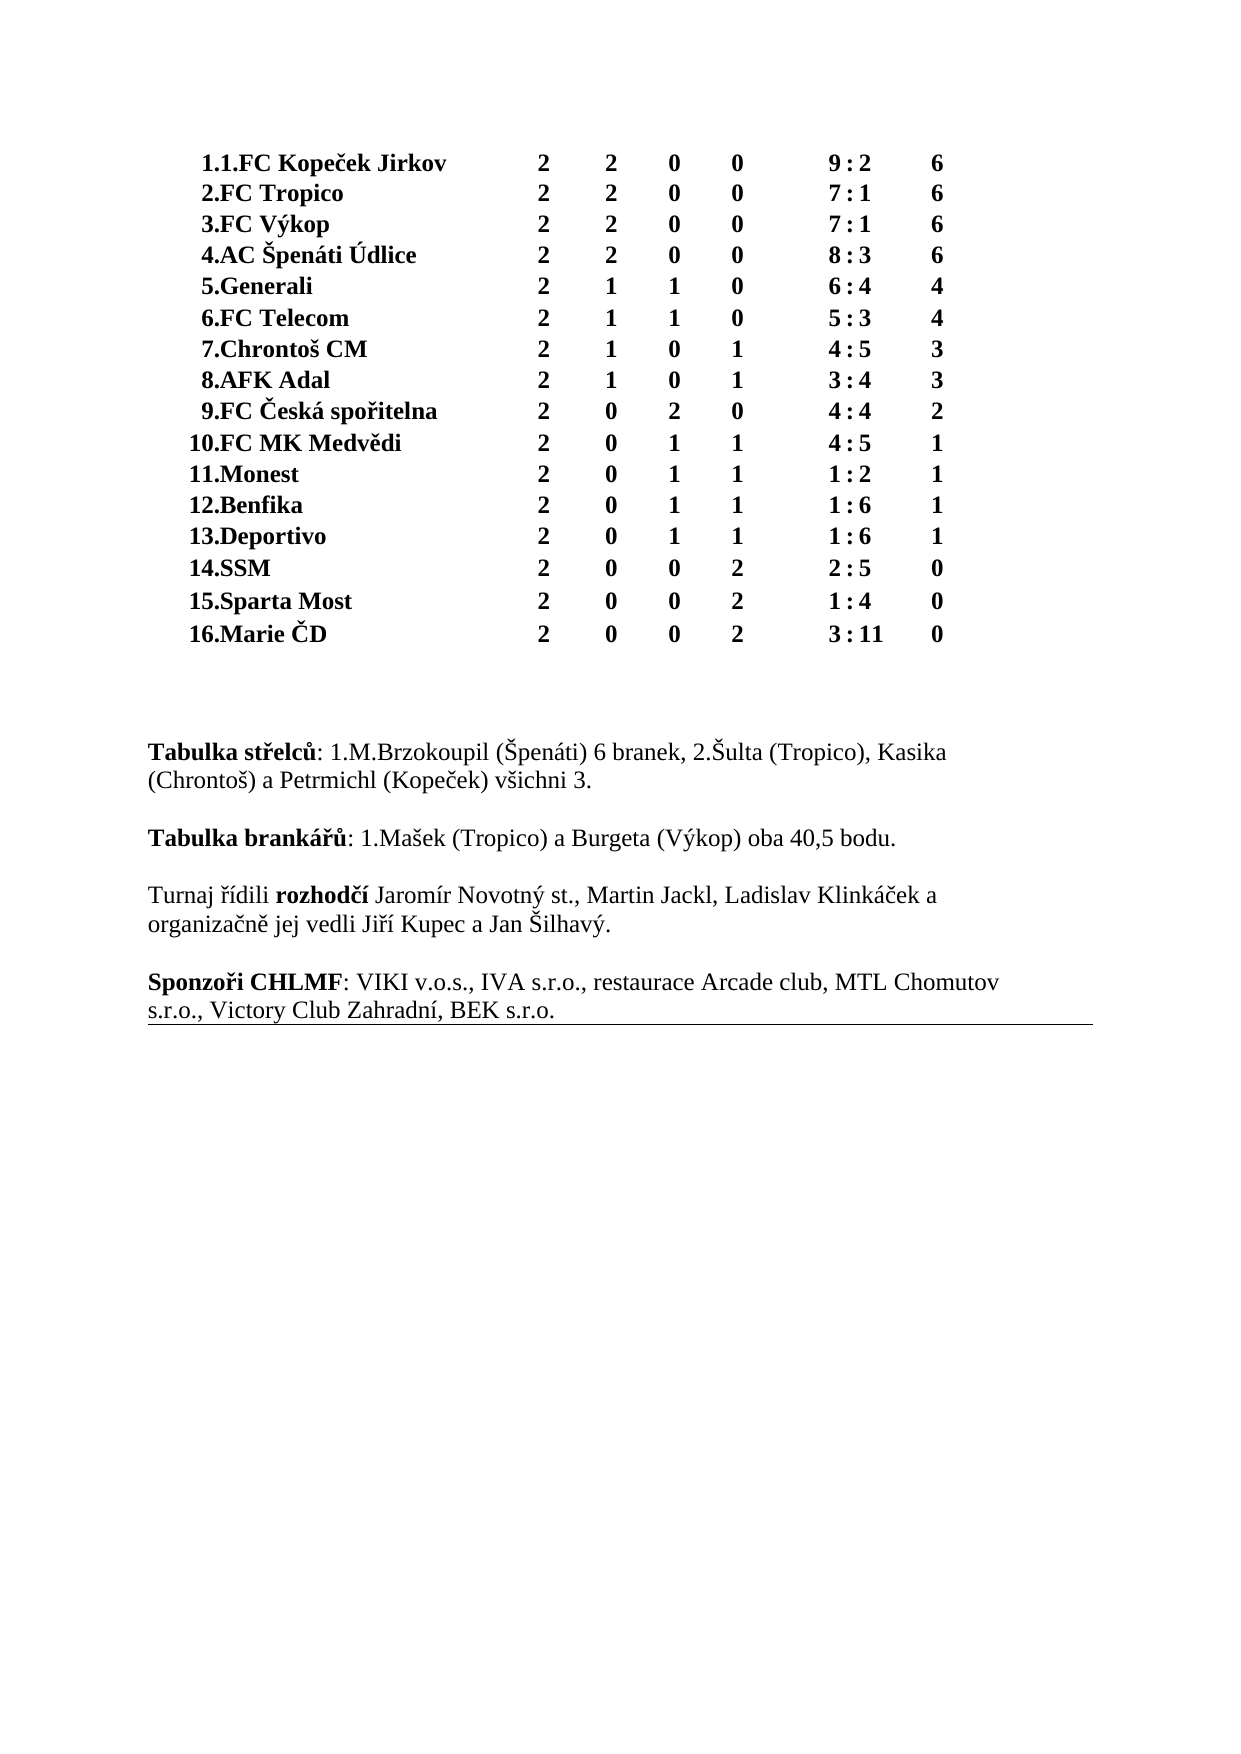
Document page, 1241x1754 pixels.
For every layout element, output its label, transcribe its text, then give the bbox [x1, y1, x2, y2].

table_cell Sparta Most [220, 584, 508, 617]
table_cell 2 [580, 208, 643, 239]
table_header 9 [769, 148, 841, 176]
table_cell 1 [706, 426, 769, 458]
table_cell 1 [580, 333, 643, 364]
table_cell 6 [769, 270, 841, 301]
table_cell SSM [220, 551, 508, 584]
table_cell 3 [931, 333, 976, 364]
table_header 6 [931, 148, 976, 176]
table_cell : [841, 617, 859, 650]
table_cell 9. [148, 395, 219, 426]
table_cell 5 [859, 551, 931, 584]
table_cell 2 [769, 551, 841, 584]
table_cell 0 [643, 239, 706, 270]
table_cell 2 [643, 395, 706, 426]
table_cell 5. [148, 270, 219, 301]
table_cell 1 [643, 301, 706, 333]
table_cell 0 [580, 520, 643, 551]
table_cell 7 [769, 176, 841, 208]
table_cell 1 [931, 458, 976, 489]
table_cell 4. [148, 239, 219, 270]
table_cell 13. [148, 520, 219, 551]
table_cell 0 [643, 333, 706, 364]
table_cell 0 [706, 270, 769, 301]
table_cell Generali [220, 270, 508, 301]
table_cell 0 [706, 301, 769, 333]
table_cell 1 [643, 520, 706, 551]
table_cell 0 [580, 617, 643, 650]
table_cell 11 [859, 617, 931, 650]
table_cell 6 [859, 520, 931, 551]
table_cell 1 [706, 364, 769, 395]
table_cell 6. [148, 301, 219, 333]
table_cell 11. [148, 458, 219, 489]
table_cell 1 [706, 333, 769, 364]
table_cell 0 [706, 208, 769, 239]
table_cell 1 [706, 489, 769, 520]
table_cell 0 [706, 176, 769, 208]
table_cell 1 [769, 520, 841, 551]
table_cell 1 [931, 426, 976, 458]
table_cell 4 [859, 270, 931, 301]
table_cell 2 [508, 520, 580, 551]
table_cell : [841, 301, 859, 333]
table_cell 1 [580, 364, 643, 395]
table_cell 2 [508, 584, 580, 617]
table_cell 1 [643, 270, 706, 301]
table_cell 16. [148, 617, 219, 650]
table_cell : [841, 458, 859, 489]
table_cell : [841, 239, 859, 270]
table_cell 2 [508, 270, 580, 301]
table_cell AC Špenáti Údlice [220, 239, 508, 270]
table_cell 1 [580, 270, 643, 301]
table_cell 0 [706, 239, 769, 270]
table_cell 2 [508, 395, 580, 426]
table_cell 6 [931, 208, 976, 239]
table_cell 2 [508, 617, 580, 650]
table_cell 6 [859, 489, 931, 520]
table_cell 15. [148, 584, 219, 617]
table_cell 4 [769, 333, 841, 364]
table_cell 14. [148, 551, 219, 584]
table_cell 2 [580, 239, 643, 270]
table_cell 3 [859, 301, 931, 333]
table_header 2 [580, 148, 643, 176]
table_cell 6 [931, 239, 976, 270]
table_cell 2 [508, 208, 580, 239]
table_cell FC Tropico [220, 176, 508, 208]
table_cell 4 [859, 584, 931, 617]
table_cell Deportivo [220, 520, 508, 551]
table_cell 0 [643, 208, 706, 239]
table_cell 0 [706, 395, 769, 426]
table_cell 3 [859, 239, 931, 270]
table_cell Marie ČD [220, 617, 508, 650]
table_cell 0 [643, 584, 706, 617]
table_cell 4 [769, 426, 841, 458]
table_cell 3 [769, 364, 841, 395]
table_cell 2 [931, 395, 976, 426]
table_cell 10. [148, 426, 219, 458]
table_cell : [841, 551, 859, 584]
table_cell 0 [580, 458, 643, 489]
table_cell 6 [931, 176, 976, 208]
table_cell 0 [931, 617, 976, 650]
table_cell 5 [769, 301, 841, 333]
table_cell : [841, 270, 859, 301]
table_cell : [841, 520, 859, 551]
table_cell 5 [859, 333, 931, 364]
table_cell 7. [148, 333, 219, 364]
table_header 1.FC Kopeček Jirkov [220, 148, 508, 176]
table_cell AFK Adal [220, 364, 508, 395]
table_cell 2 [706, 551, 769, 584]
table_cell : [841, 489, 859, 520]
table_cell 2 [706, 617, 769, 650]
table_cell 0 [931, 584, 976, 617]
table_cell 1 [706, 520, 769, 551]
table_cell 5 [859, 426, 931, 458]
table_cell 4 [769, 395, 841, 426]
table_cell 0 [580, 489, 643, 520]
table_cell FC Telecom [220, 301, 508, 333]
table_cell Benfika [220, 489, 508, 520]
table_cell 1 [931, 489, 976, 520]
table_cell 1 [859, 208, 931, 239]
table_cell 8. [148, 364, 219, 395]
table_header Tabulka střelců: 1.M.Brzokoupil (Špenáti) 6 branek, 2.Šulta (Tropico), Kasika (Chrontoš) a Petrmichl (Kopeček) všichni 3. Tabulka brankářů: 1.Mašek (Tropico) a Burgeta (Výkop) oba 40,5 bodu. Turnaj řídili rozhodčí Jaromír Novotný st., Martin Jackl, Ladislav Klinkáček a organizačně jej vedli Jiří Kupec a Jan Šilhavý. Sponzoři CHLMF: VIKI v.o.s., IVA s.r.o., restaurace Arcade club, MTL Chomutov s.r.o., Victory Club Zahradní, BEK s.r.o. [148, 737, 1007, 1024]
table_cell 0 [643, 176, 706, 208]
table_cell 2 [508, 333, 580, 364]
table_cell 3 [931, 364, 976, 395]
table_cell 2 [508, 239, 580, 270]
table_cell : [841, 333, 859, 364]
table_cell 4 [931, 270, 976, 301]
table_cell 12. [148, 489, 219, 520]
table_cell 0 [580, 426, 643, 458]
table_cell 1 [580, 301, 643, 333]
table_cell 4 [931, 301, 976, 333]
table_header 2 [508, 148, 580, 176]
table_cell 4 [859, 395, 931, 426]
table_cell : [841, 584, 859, 617]
table_cell 0 [643, 617, 706, 650]
table_cell Monest [220, 458, 508, 489]
table_cell 1 [769, 458, 841, 489]
table_cell 2 [508, 176, 580, 208]
table_cell 8 [769, 239, 841, 270]
table_cell 7 [769, 208, 841, 239]
table_cell 0 [643, 551, 706, 584]
table_cell 1 [769, 584, 841, 617]
table_cell 2 [508, 364, 580, 395]
table_cell 1 [859, 176, 931, 208]
table_header 0 [643, 148, 706, 176]
table_cell FC Česká spořitelna [220, 395, 508, 426]
table_cell 1 [769, 489, 841, 520]
table_cell 4 [859, 364, 931, 395]
table_header 1. [148, 148, 219, 176]
table_cell 2 [580, 176, 643, 208]
table_cell 0 [580, 551, 643, 584]
table_cell 0 [580, 395, 643, 426]
table_cell : [841, 395, 859, 426]
table_cell 0 [931, 551, 976, 584]
table_cell : [841, 208, 859, 239]
table_cell 1 [643, 426, 706, 458]
table_header : [841, 148, 859, 176]
table_cell 2 [706, 584, 769, 617]
table_cell 2 [508, 458, 580, 489]
table_cell FC MK Medvědi [220, 426, 508, 458]
table_cell : [841, 426, 859, 458]
table_cell 0 [643, 364, 706, 395]
table_header 0 [706, 148, 769, 176]
table_header 2 [859, 148, 931, 176]
table_cell 2 [508, 301, 580, 333]
table_cell 0 [580, 584, 643, 617]
table_cell 2 [508, 551, 580, 584]
table_cell 2 [508, 489, 580, 520]
table_cell : [841, 176, 859, 208]
table_cell FC Výkop [220, 208, 508, 239]
table_cell 3. [148, 208, 219, 239]
table_cell : [841, 364, 859, 395]
table_cell 2 [508, 426, 580, 458]
table_cell 1 [643, 489, 706, 520]
table_cell 2. [148, 176, 219, 208]
table_cell 1 [931, 520, 976, 551]
table_cell 1 [706, 458, 769, 489]
table_cell 3 [769, 617, 841, 650]
table_cell 2 [859, 458, 931, 489]
table_cell 1 [643, 458, 706, 489]
table_cell Chrontoš CM [220, 333, 508, 364]
